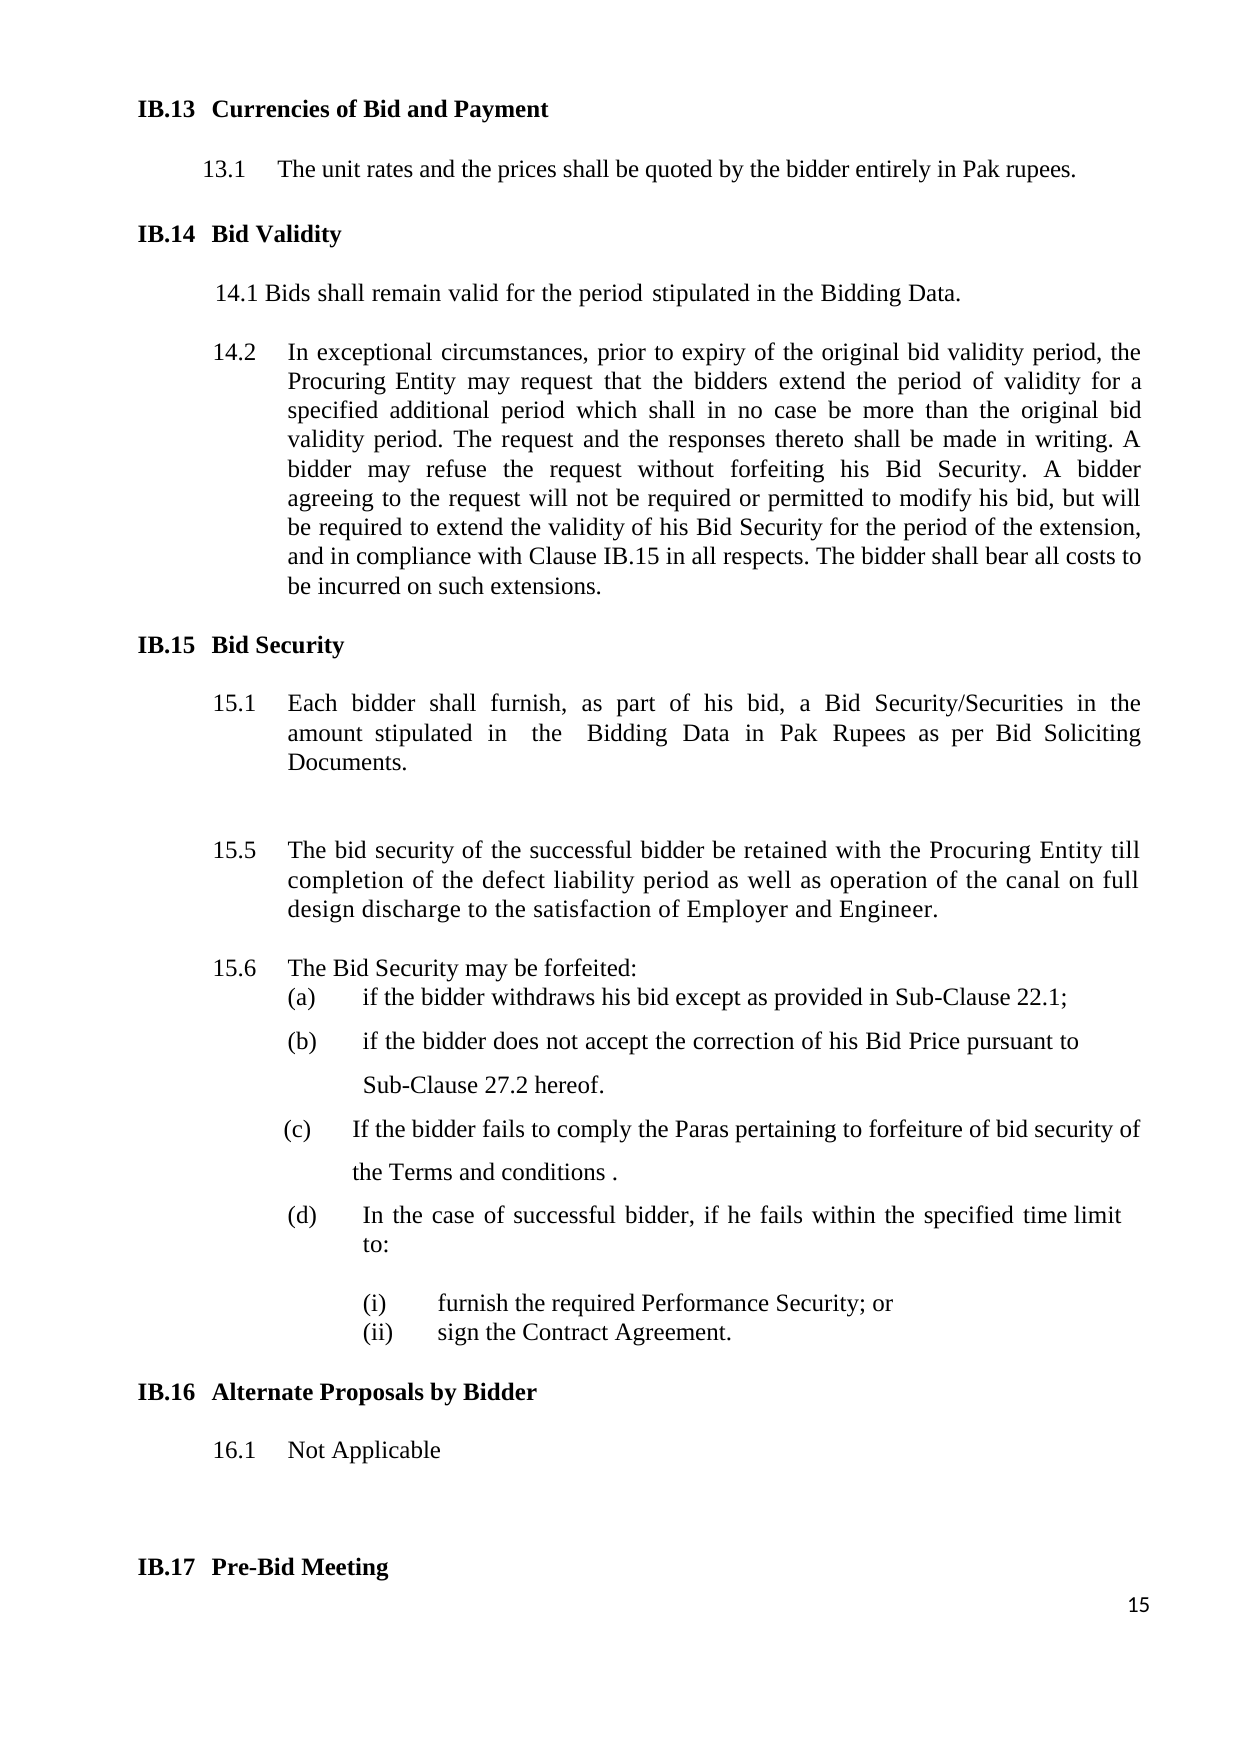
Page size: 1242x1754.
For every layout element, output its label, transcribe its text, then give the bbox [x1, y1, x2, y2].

text IB.14 Bid Validity [137, 219, 1150, 248]
text (c) If the bidder fails to comply the Paras pertaining to forfeiture of bid security of the Terms and conditions . [283, 1114, 1150, 1186]
text (a) if the bidder withdraws his bid except as provided in Sub-Clause 22.1; [287, 982, 1141, 1011]
text 15.5 The bid security of the successful bidder be retained with the Procuring Entity till completion of the defect liability period as well as operation of the canal on full design discharge to the satisfaction of Employer and Engineer. [212, 836, 1141, 923]
text (d) In the case of successful bidder, if he fails within the specified time limit to: [287, 1200, 1142, 1258]
text IB.15 Bid Security [137, 630, 1150, 659]
text 15.6 The Bid Security may be forfeited: [212, 953, 1150, 982]
text 14.1 Bids shall remain valid for the period stipulated in the Bidding Data. [127, 278, 1138, 306]
text Sub-Clause 27.2 hereof. [363, 1070, 1150, 1098]
text 14.2 In exceptional circumstances, prior to expiry of the original bid validity period, the Procuring Entity may request that the bidders extend the period of validity for a specified additional period which shall in no case be more than the original bid validity period. The request and the responses thereto shall be made in writing. A bidder may refuse the request without forfeiting his Bid Security. A bidder agreeing to the request will not be required or permitted to modify his bid, but will be required to extend the validity of his Bid Security for the period of the extension, and in compliance with Clause IB.15 in all respects. The bidder shall bear all costs to be incurred on such extensions. [212, 337, 1142, 599]
text (i) furnish the required Performance Security; or [363, 1288, 1150, 1317]
text 13.1 The unit rates and the prices shall be quoted by the bidder entirely in Pak rupees. [202, 155, 1144, 183]
text IB.13 Currencies of Bid and Payment [137, 94, 1150, 123]
text (ii) sign the Contract Agreement. [363, 1317, 1150, 1346]
text IB.16 Alternate Proposals by Bidder [137, 1377, 1150, 1406]
text (b) if the bidder does not accept the correction of his Bid Price pursuant to [287, 1026, 1141, 1055]
text 15.1 Each bidder shall furnish, as part of his bid, a Bid Security/Securities in the amount stipulated in the Bidding Data in Pak Rupees as per Bid Soliciting Documents. [212, 688, 1142, 776]
text 16.1 Not Applicable [212, 1436, 1142, 1464]
text IB.17 Pre-Bid Meeting [137, 1552, 1150, 1581]
